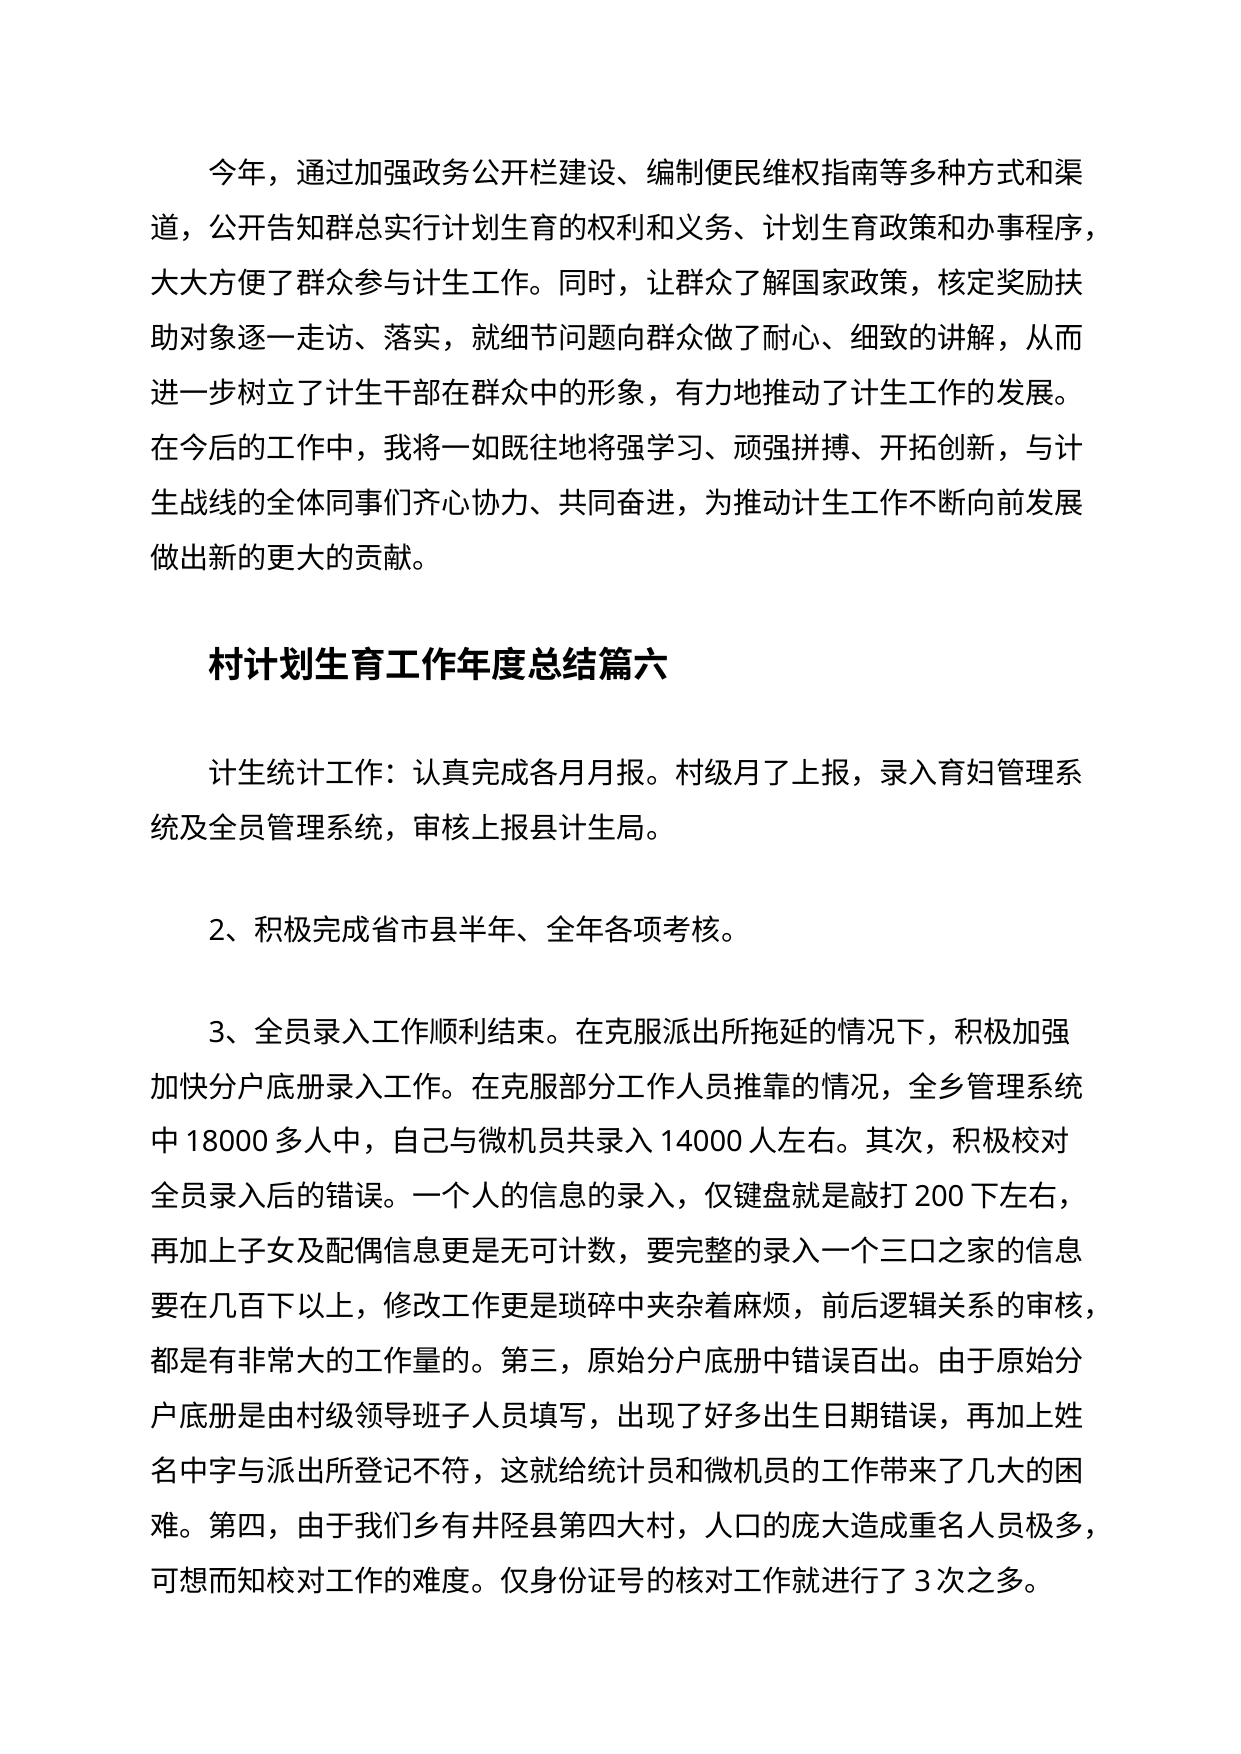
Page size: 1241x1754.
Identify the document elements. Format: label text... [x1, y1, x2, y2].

text 3、全员录入工作顺利结束。在克服派出所拖延的情况下，积极加强加快分户底册录入工作。在克服部分工作人员推靠的情况，全乡管理系统中18000多人中，自己与微机员共录入14000人左右。其次，积极校对全员录入后的错误。一个人的信息的录入，仅键盘就是敲打200下左右，再加上子女及配偶信息更是无可计数，要完整的录入一个三口之家的信息要在几百下以上，修改工作更是琐碎中夹杂着麻烦，前后逻辑关系的审核，都是有非常大的工作量的。第三，原始分户底册中错误百出。由于原始分户底册是由村级领导班子人员填写，出现了好多出生日期错误，再加上姓名中字与派出所登记不符，这就给统计员和微机员的工作带来了几大的困难。第四，由于我们乡有井陉县第四大村，人口的庞大造成重名人员极多，可想而知校对工作的难度。仅身份证号的核对工作就进行了3次之多。 [150, 1008, 1090, 1600]
text 村计划生育工作年度总结篇六 [150, 636, 1090, 687]
text 2、积极完成省市县半年、全年各项考核。 [150, 906, 1090, 948]
text 今年，通过加强政务公开栏建设、编制便民维权指南等多种方式和渠道，公开告知群总实行计划生育的权利和义务、计划生育政策和办事程序，大大方便了群众参与计生工作。同时，让群众了解国家政策，核定奖励扶助对象逐一走访、落实，就细节问题向群众做了耐心、细致的讲解，从而进一步树立了计生干部在群众中的形象，有力地推动了计生工作的发展。 在今后的工作中，我将一如既往地将强学习、顽强拼搏、开拓创新，与计生战线的全体同事们齐心协力、共同奋进，为推动计生工作不断向前发展做出新的更大的贡献。 [150, 150, 1090, 577]
text 计生统计工作：认真完成各月月报。村级月了上报，录入育妇管理系统及全员管理系统，审核上报县计生局。 [150, 749, 1090, 847]
